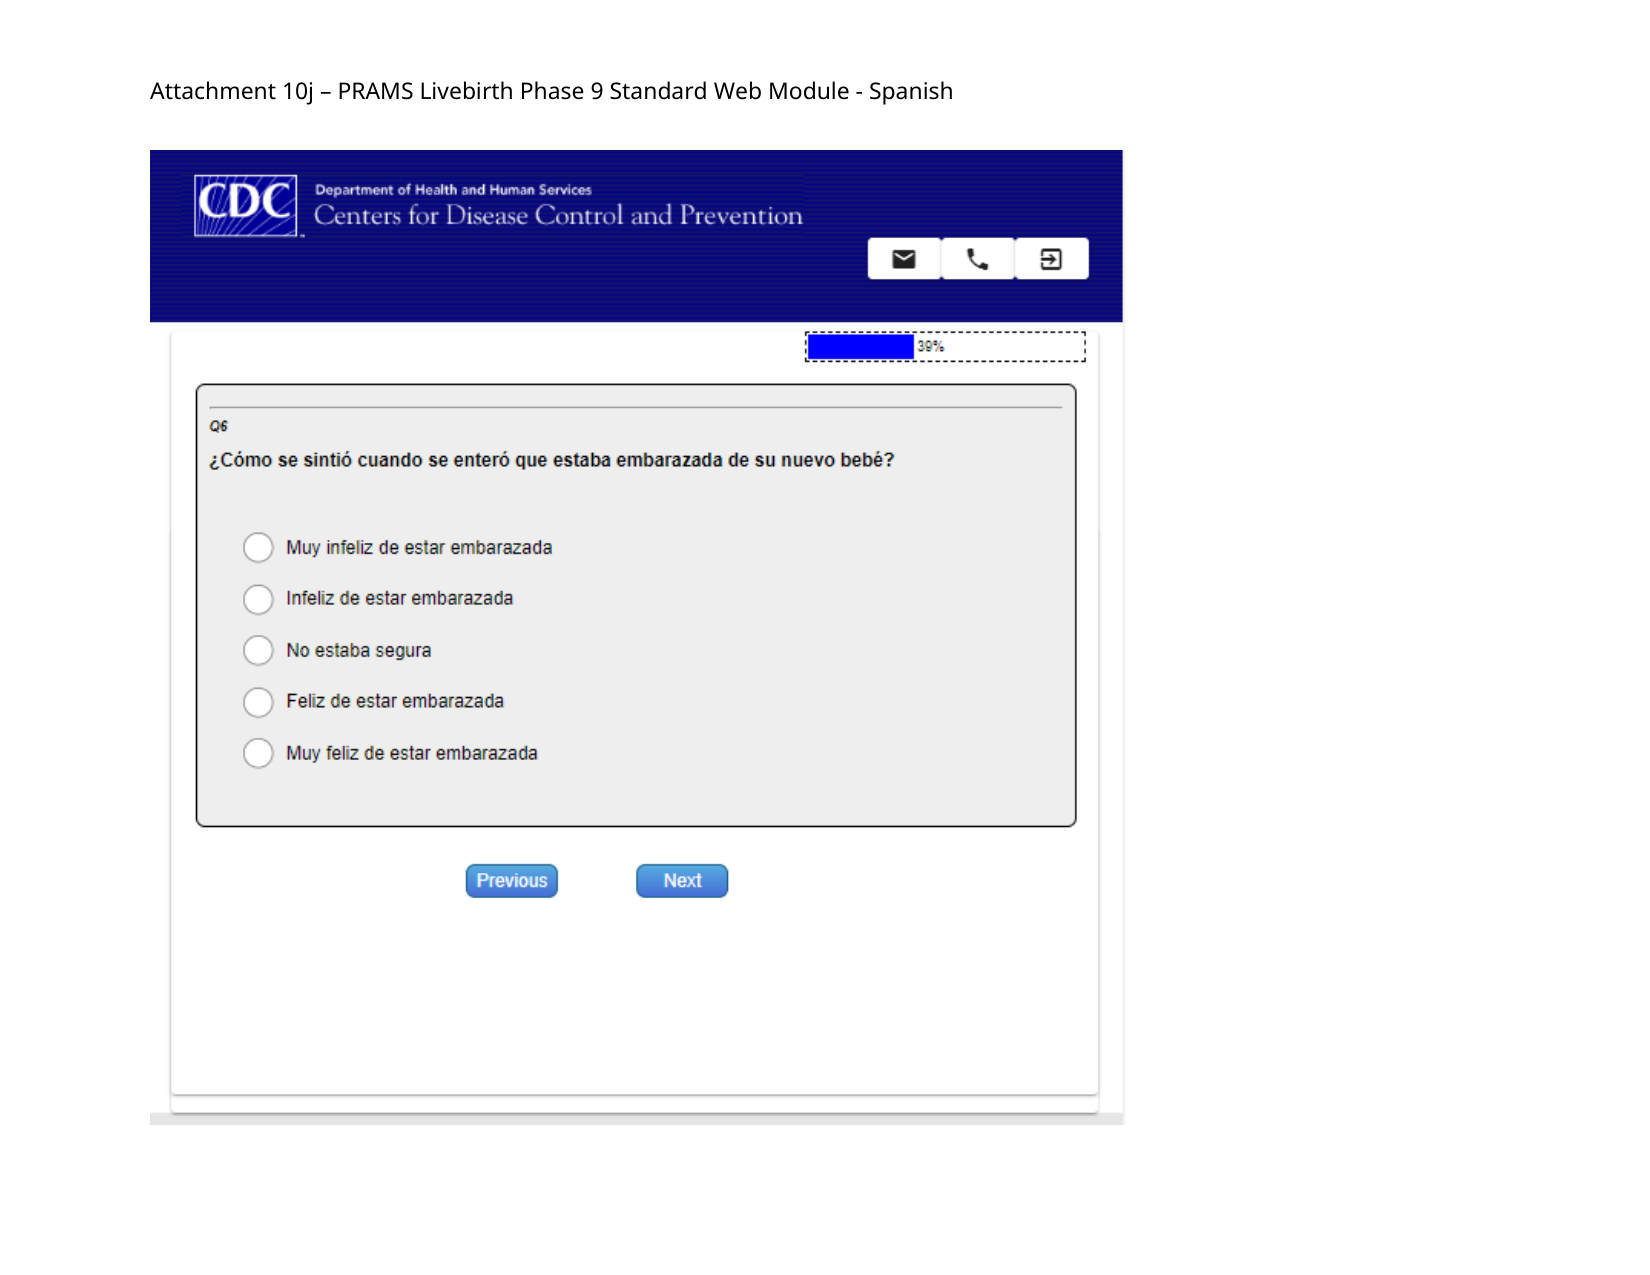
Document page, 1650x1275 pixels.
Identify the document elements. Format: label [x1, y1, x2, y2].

picture [150, 150, 1125, 1125]
